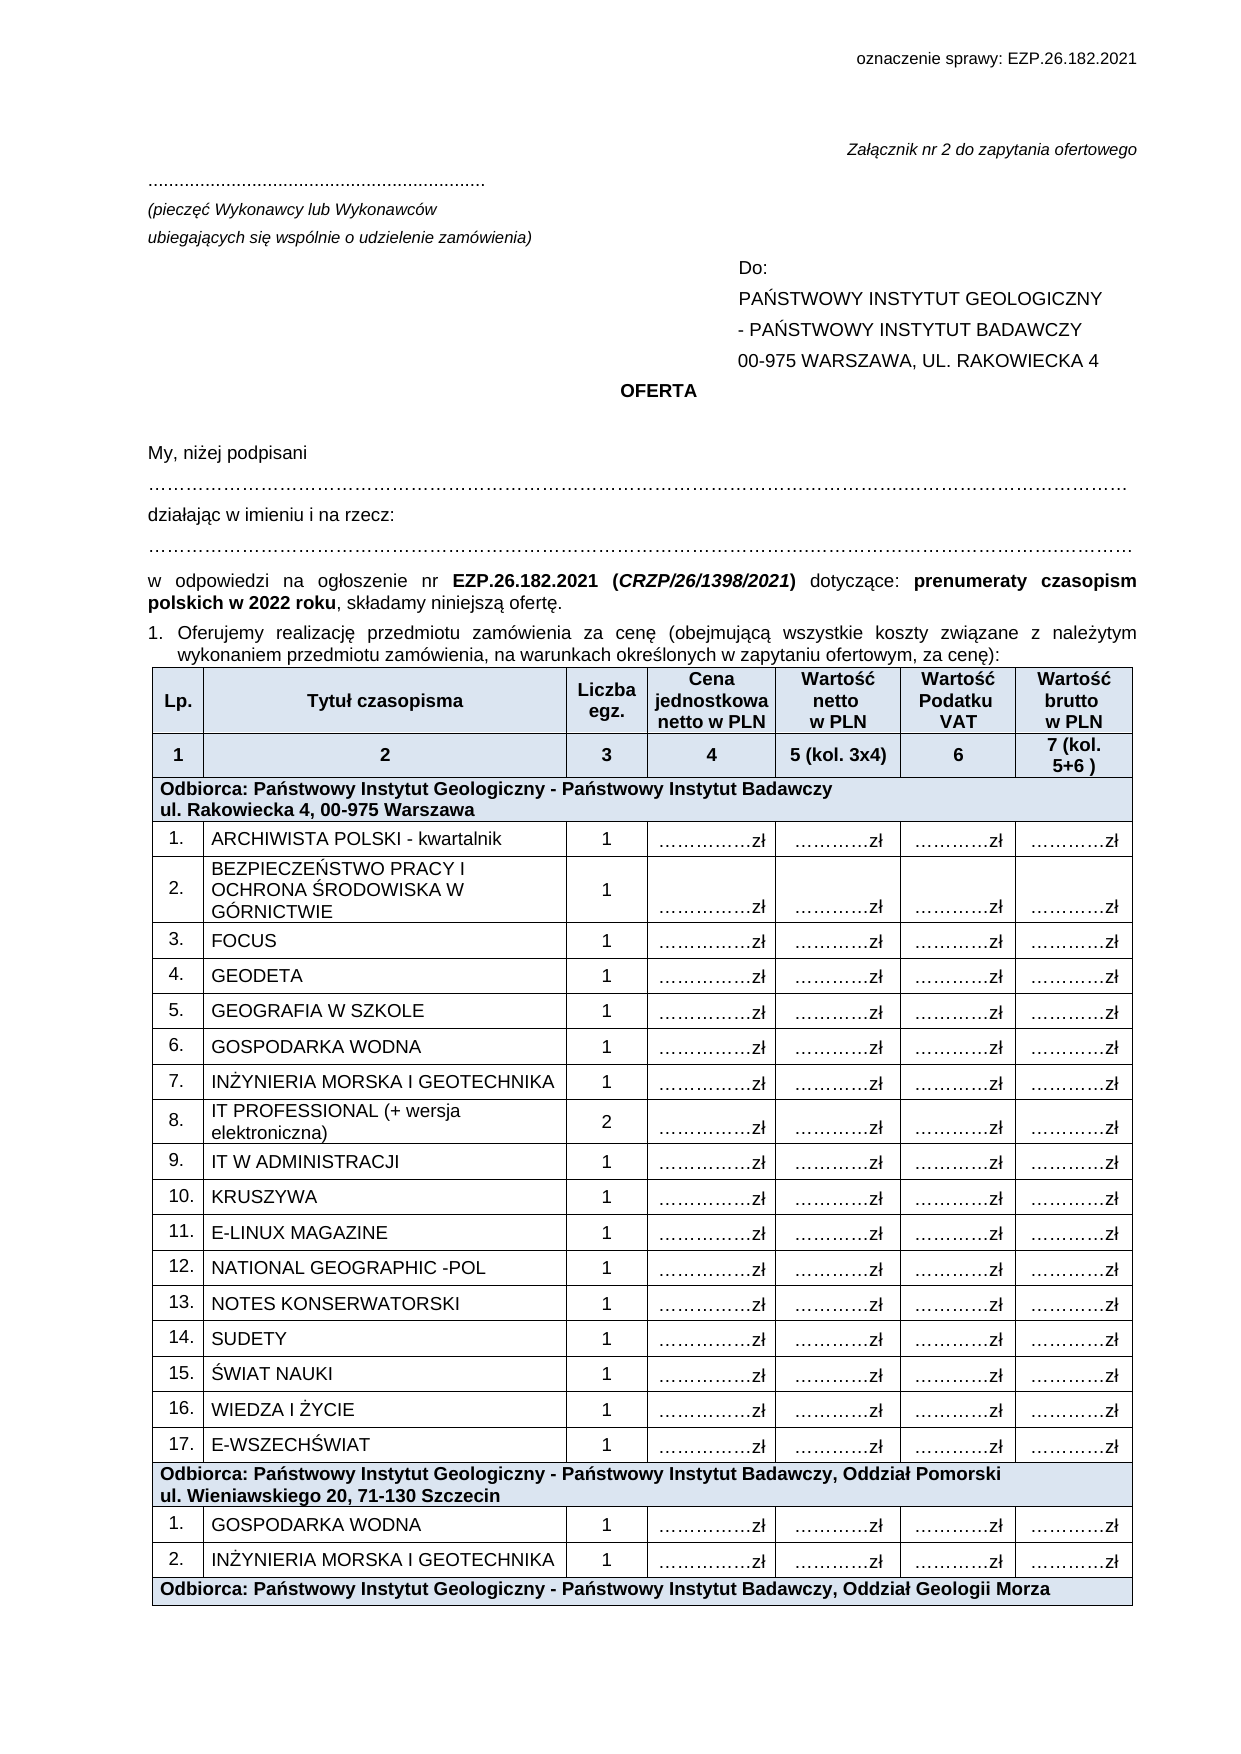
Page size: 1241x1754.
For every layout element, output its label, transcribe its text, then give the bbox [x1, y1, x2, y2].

table_cell …………zł [901, 959, 1015, 993]
table_cell 1 [567, 1428, 647, 1462]
table_cell …………zł [901, 1392, 1015, 1427]
table_cell 2 [567, 1100, 647, 1143]
table_cell 1 [567, 1144, 647, 1179]
table_cell Odbiorca: Państwowy Instytut Geologiczny - Państwowy Instytut Badawczy ul. Rakowiecka 4, 00-975 Warszawa [153, 778, 1132, 821]
table_cell 1 [153, 734, 203, 777]
table_cell …………zł [901, 822, 1015, 856]
table_cell GEOGRAFIA W SZKOLE [204, 994, 566, 1028]
table_cell …………zł [901, 1100, 1015, 1143]
table_cell ……………zł [648, 1180, 775, 1214]
table_cell 1 [567, 1543, 647, 1577]
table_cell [153, 1578, 1132, 1605]
table_cell …………zł [1016, 1251, 1132, 1285]
table_cell 1 [567, 1180, 647, 1214]
table_cell 1 [567, 822, 647, 856]
table_header Liczba egz. [567, 668, 647, 732]
text PAŃSTWOWY INSTYTUT GEOLOGICZNY [738, 287, 1137, 309]
table_cell GOSPODARKA WODNA [204, 1507, 566, 1542]
table_cell 1 [567, 1357, 647, 1391]
table_cell …………zł [1016, 822, 1132, 856]
text w odpowiedzi na ogłoszenie nr EZP.26.182.2021 (CRZP/26/1398/2021) dotyczące: prenumeraty czasopism polskich w 2022 roku, składamy niniejszą ofertę. [148, 570, 1137, 613]
table_cell INŻYNIERIA MORSKA I GEOTECHNIKA [204, 1543, 566, 1577]
table_cell 1 [567, 857, 647, 922]
table_cell [153, 1180, 203, 1214]
table_cell …………zł [776, 1392, 900, 1427]
table_cell ARCHIWISTA POLSKI - kwartalnik [204, 822, 566, 856]
table_cell 3 [567, 734, 647, 777]
table_cell …………zł [776, 1100, 900, 1143]
table_cell …………zł [776, 959, 900, 993]
table_cell [153, 1100, 203, 1143]
table_cell ŚWIAT NAUKI [204, 1357, 566, 1391]
text My, niżej podpisani [148, 442, 1097, 464]
table_cell NOTES KONSERWATORSKI [204, 1286, 566, 1320]
table_cell …………zł [776, 1507, 900, 1542]
table_cell 1 [567, 1507, 647, 1542]
table_header Cena jednostkowa netto w PLN [648, 668, 775, 732]
table_cell …………zł [776, 1251, 900, 1285]
text …………………………………………………………………………………………….………………………………….………… [148, 535, 1137, 557]
table_cell …………zł [901, 1507, 1015, 1542]
table_cell …………zł [1016, 1392, 1132, 1427]
table_cell …………zł [1016, 994, 1132, 1028]
text Do: [738, 257, 1137, 278]
table_cell ……………zł [648, 1321, 775, 1356]
table_cell 1 [567, 1251, 647, 1285]
text OFERTA [148, 380, 1137, 402]
table_cell …………zł [1016, 857, 1132, 922]
table_cell …………zł [776, 857, 900, 922]
table_cell ……………zł [648, 1507, 775, 1542]
table_cell ……………zł [648, 1029, 775, 1064]
text ………………………………………………………………………………………………………….……………………………… [148, 473, 1137, 495]
table_cell …………zł [1016, 1100, 1132, 1143]
text (pieczęć Wykonawcy lub Wykonawców [148, 199, 1137, 219]
table_cell 2 [204, 734, 566, 777]
table_cell BEZPIECZEŃSTWO PRACY I OCHRONA ŚRODOWISKA W GÓRNICTWIE [204, 857, 566, 922]
table_cell …………zł [901, 1357, 1015, 1391]
table_cell FOCUS [204, 923, 566, 957]
table_cell …………zł [1016, 1180, 1132, 1214]
table_cell 1 [567, 923, 647, 957]
table_cell ……………zł [648, 923, 775, 957]
table_cell [153, 1543, 203, 1577]
table_cell …………zł [901, 1428, 1015, 1462]
table_cell …………zł [901, 1065, 1015, 1099]
table_cell …………zł [776, 923, 900, 957]
table_cell …………zł [1016, 923, 1132, 957]
table_cell …………zł [901, 1215, 1015, 1249]
table_cell …………zł [776, 1144, 900, 1179]
table_cell ……………zł [648, 1428, 775, 1462]
table_cell 4 [648, 734, 775, 777]
table_cell 1 [567, 1215, 647, 1249]
table_cell …………zł [776, 1286, 900, 1320]
table_cell Odbiorca: Państwowy Instytut Geologiczny - Państwowy Instytut Badawczy, Oddział Pomorski ul. Wieniawskiego 20, 71-130 Szczecin [153, 1463, 1132, 1506]
table_cell 1 [567, 1029, 647, 1064]
table_cell ……………zł [648, 1357, 775, 1391]
table_cell …………zł [776, 822, 900, 856]
table_header Tytuł czasopisma [204, 668, 566, 732]
table_cell [153, 1029, 203, 1064]
table_cell …………zł [1016, 1215, 1132, 1249]
table_cell 1 [567, 1286, 647, 1320]
table_cell …………zł [1016, 1029, 1132, 1064]
table_cell 7 (kol. 5+6 ) [1016, 734, 1132, 777]
table_cell [153, 1428, 203, 1462]
table_cell ……………zł [648, 959, 775, 993]
text działając w imieniu i na rzecz: [148, 504, 1097, 526]
table_cell ……………zł [648, 1144, 775, 1179]
table_cell …………zł [1016, 1357, 1132, 1391]
table_cell [153, 1321, 203, 1356]
table_header Wartość netto w PLN [776, 668, 900, 732]
table_cell [153, 959, 203, 993]
table_cell ……………zł [648, 1286, 775, 1320]
table_cell …………zł [901, 1144, 1015, 1179]
text Załącznik nr 2 do zapytania ofertowego [148, 140, 1137, 159]
table_cell …………zł [776, 1428, 900, 1462]
table_cell …………zł [901, 1543, 1015, 1577]
table_cell [153, 822, 203, 856]
table_cell ……………zł [648, 822, 775, 856]
table_cell IT W ADMINISTRACJI [204, 1144, 566, 1179]
text 00-975 WARSZAWA, UL. RAKOWIECKA 4 [148, 349, 1137, 371]
table_cell …………zł [1016, 959, 1132, 993]
table_cell 1 [567, 1065, 647, 1099]
table_cell ……………zł [648, 994, 775, 1028]
table_cell 1 [567, 959, 647, 993]
table_cell …………zł [776, 1065, 900, 1099]
table_cell 6 [901, 734, 1015, 777]
table_cell [153, 1357, 203, 1391]
table_cell GOSPODARKA WODNA [204, 1029, 566, 1064]
table_cell …………zł [1016, 1065, 1132, 1099]
table_cell …………zł [776, 994, 900, 1028]
table_header Wartość brutto w PLN [1016, 668, 1132, 732]
table_cell E-LINUX MAGAZINE [204, 1215, 566, 1249]
text ................................................................. [148, 169, 1137, 190]
table_cell ……………zł [648, 1100, 775, 1143]
list Oferujemy realizację przedmiotu zamówienia za cenę (obejmującą wszystkie koszty związane z należytym wykonaniem przedmiotu zamówienia, na warunkach określonych w zapytaniu ofertowym, za cenę): [148, 622, 1137, 666]
table_cell WIEDZA I ŻYCIE [204, 1392, 566, 1427]
table_cell …………zł [776, 1180, 900, 1214]
table_cell [153, 1507, 203, 1542]
table_cell …………zł [901, 857, 1015, 922]
table_cell ……………zł [648, 1215, 775, 1249]
table_cell 5 (kol. 3x4) [776, 734, 900, 777]
table_cell …………zł [1016, 1507, 1132, 1542]
table_cell ……………zł [648, 857, 775, 922]
table_cell …………zł [776, 1215, 900, 1249]
table_cell …………zł [776, 1357, 900, 1391]
table_cell …………zł [1016, 1321, 1132, 1356]
table_cell ……………zł [648, 1543, 775, 1577]
table_cell [153, 1251, 203, 1285]
table_header Lp. [153, 668, 203, 732]
table_header Wartość Podatku VAT [901, 668, 1015, 732]
table_cell [153, 857, 203, 922]
table_cell KRUSZYWA [204, 1180, 566, 1214]
table_cell 1 [567, 994, 647, 1028]
table_cell INŻYNIERIA MORSKA I GEOTECHNIKA [204, 1065, 566, 1099]
table_cell …………zł [901, 1251, 1015, 1285]
table_cell ……………zł [648, 1251, 775, 1285]
table_cell …………zł [776, 1543, 900, 1577]
table_cell …………zł [1016, 1543, 1132, 1577]
table_cell [153, 1144, 203, 1179]
table_cell …………zł [1016, 1286, 1132, 1320]
table_cell …………zł [901, 1321, 1015, 1356]
table_cell [153, 1215, 203, 1249]
table_cell E-WSZECHŚWIAT [204, 1428, 566, 1462]
table_cell …………zł [901, 1180, 1015, 1214]
table_cell [153, 1286, 203, 1320]
table_cell [153, 994, 203, 1028]
table_cell …………zł [1016, 1428, 1132, 1462]
table_cell IT PROFESSIONAL (+ wersja elektroniczna) [204, 1100, 566, 1143]
table_cell ……………zł [648, 1392, 775, 1427]
table_cell 1 [567, 1392, 647, 1427]
table_cell GEODETA [204, 959, 566, 993]
text ubiegających się wspólnie o udzielenie zamówienia) [148, 228, 1137, 247]
table_cell …………zł [776, 1321, 900, 1356]
table_cell SUDETY [204, 1321, 566, 1356]
table_cell …………zł [901, 1029, 1015, 1064]
table_cell [153, 1065, 203, 1099]
table_cell …………zł [1016, 1144, 1132, 1179]
table_cell 1 [567, 1321, 647, 1356]
table_cell ……………zł [648, 1065, 775, 1099]
table_cell [153, 923, 203, 957]
text - PAŃSTWOWY INSTYTUT BADAWCZY [148, 318, 1137, 340]
table_cell …………zł [901, 923, 1015, 957]
table_cell …………zł [901, 994, 1015, 1028]
table_cell [153, 1392, 203, 1427]
table_cell NATIONAL GEOGRAPHIC -POL [204, 1251, 566, 1285]
table_cell …………zł [776, 1029, 900, 1064]
table_cell …………zł [901, 1286, 1015, 1320]
